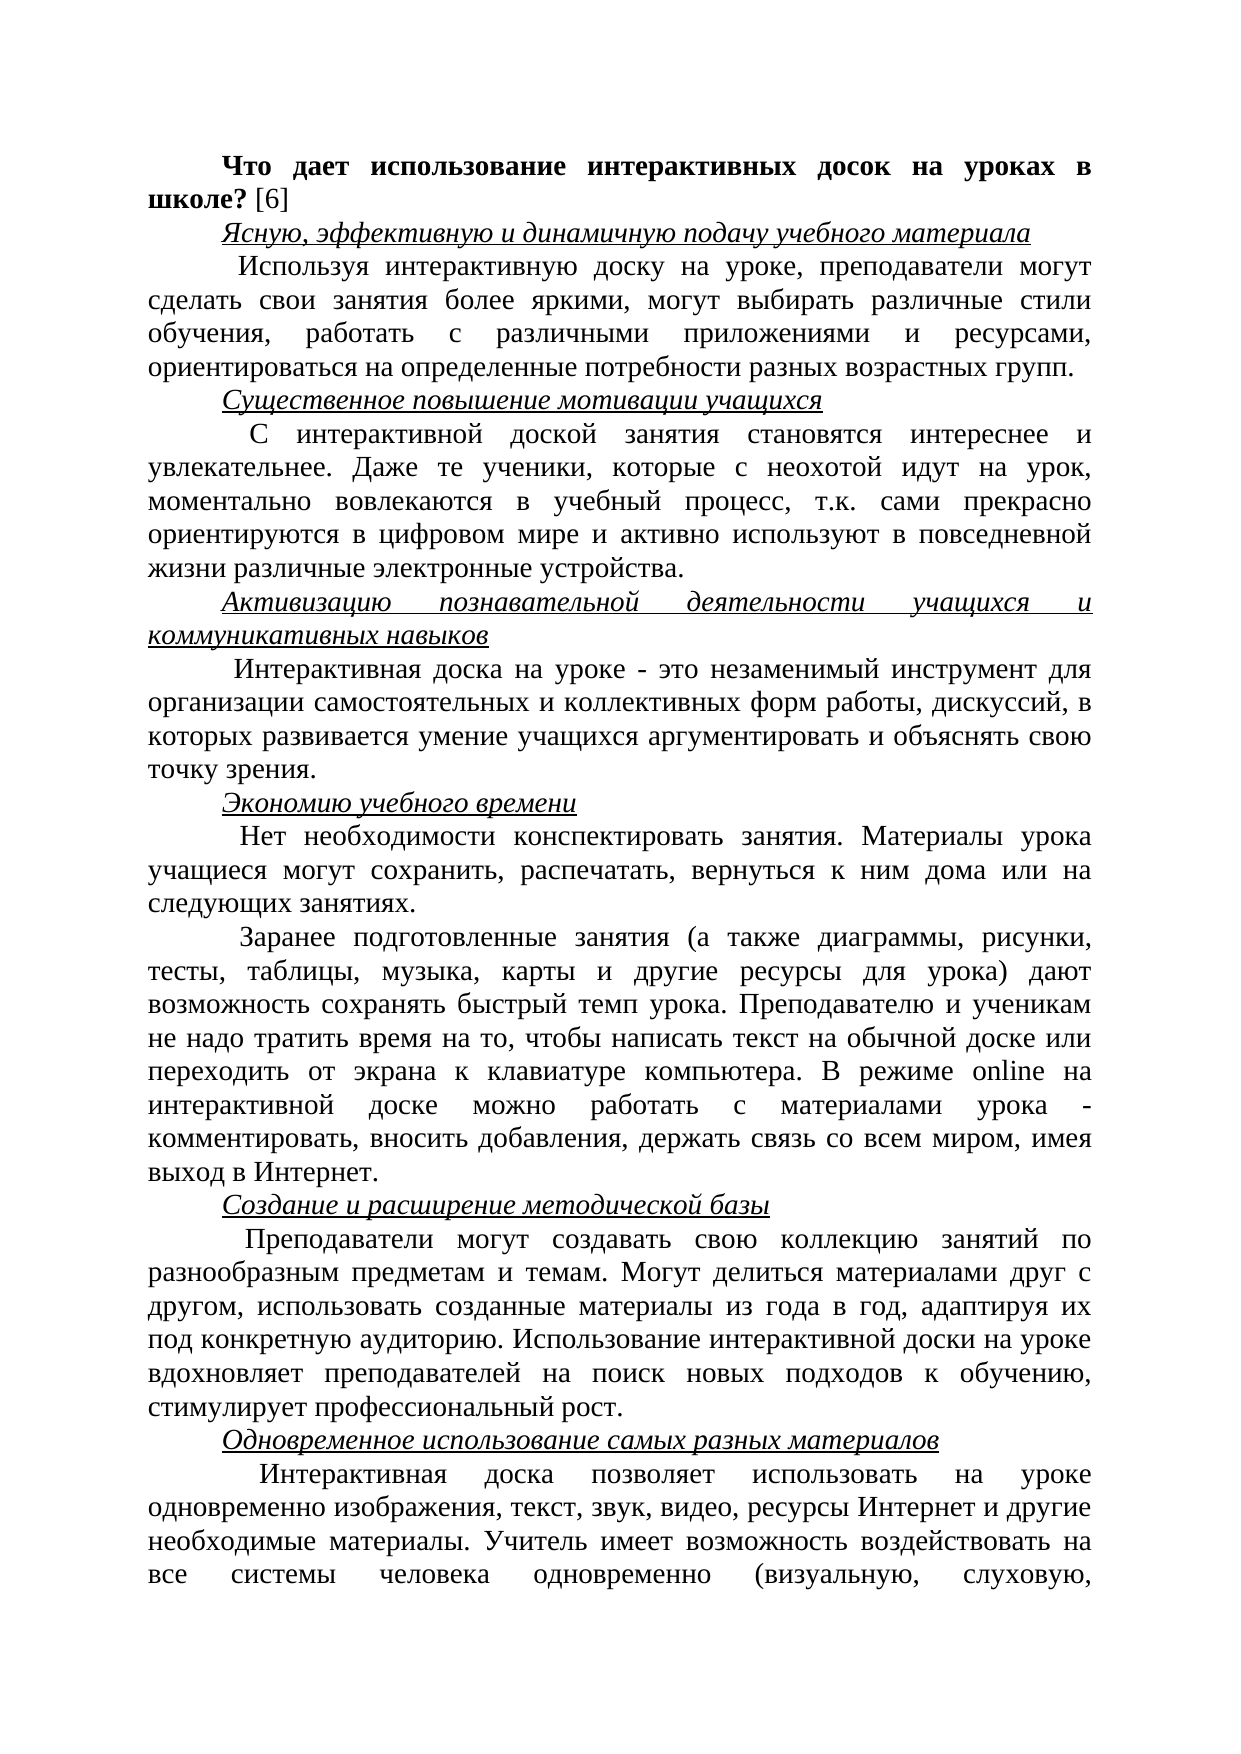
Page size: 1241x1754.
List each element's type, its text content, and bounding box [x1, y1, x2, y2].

text Ясную, эффективную и динамичную подачу учебного материала [148, 215, 1092, 248]
text Интерактивная доска на уроке - это незаменимый инструмент для организации самостоятельных и коллективных форм работы, дискуссий, в которых развивается умение учащихся аргументировать и объяснять свою точку зрения. [148, 651, 1092, 785]
text Используя интерактивную доску на уроке, преподаватели могут сделать свои занятия более яркими, могут выбирать различные стили обучения, работать с различными приложениями и ресурсами, ориентироваться на определенные потребности разных возрастных групп. [148, 248, 1092, 382]
text С интерактивной доской занятия становятся интереснее и увлекательнее. Даже те ученики, которые с неохотой идут на урок, моментально вовлекаются в учебный процесс, т.к. сами прекрасно ориентируются в цифровом мире и активно используют в повседневной жизни различные электронные устройства. [148, 416, 1092, 584]
text Что дает использование интерактивных досок на уроках в школе? [6] [148, 148, 1092, 215]
text Создание и расширение методической базы [148, 1187, 1092, 1221]
text Экономию учебного времени [148, 785, 1092, 818]
text Активизацию познавательной деятельности учащихся и коммуникативных навыков [148, 584, 1092, 651]
text Нет необходимости конспектировать занятия. Материалы урока учащиеся могут сохранить, распечатать, вернуться к ним дома или на следующих занятиях. [148, 818, 1092, 919]
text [148, 1456, 1092, 1590]
text Преподаватели могут создавать свою коллекцию занятий по разнообразным предметам и темам. Могут делиться материалами друг с другом, использовать созданные материалы из года в год, адаптируя их под конкретную аудиторию. Использование интерактивной доски на уроке вдохновляет преподавателей на поиск новых подходов к обучению, стимулирует профессиональный рост. [148, 1221, 1092, 1422]
text Существенное повышение мотивации учащихся [148, 382, 1092, 416]
text Одновременное использование самых разных материалов [148, 1422, 1092, 1456]
text Заранее подготовленные занятия (а также диаграммы, рисунки, тесты, таблицы, музыка, карты и другие ресурсы для урока) дают возможность сохранять быстрый темп урока. Преподавателю и ученикам не надо тратить время на то, чтобы написать текст на обычной доске или переходить от экрана к клавиатуре компьютера. В режиме online на интерактивной доске можно работать с материалами урока - комментировать, вносить добавления, держать связь со всем миром, имея выход в Интернет. [148, 919, 1092, 1187]
